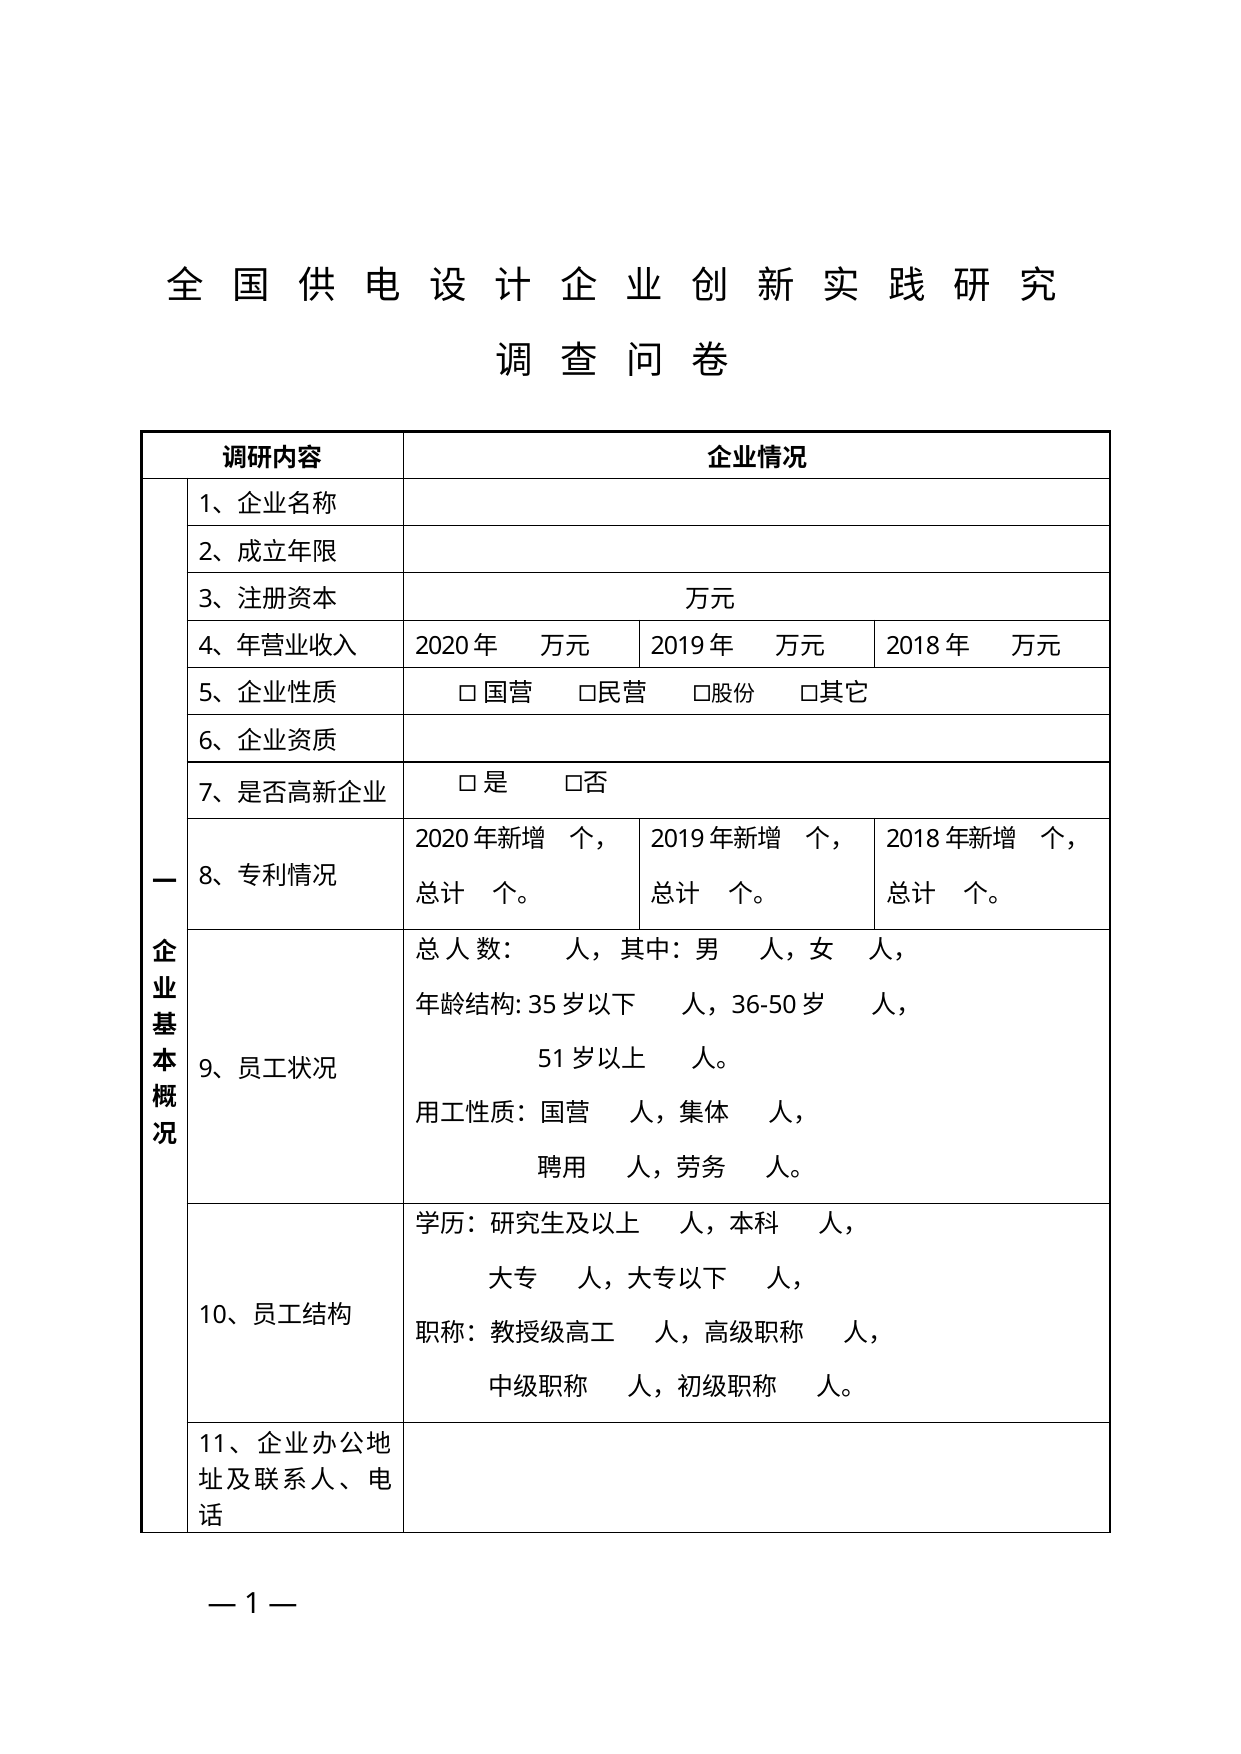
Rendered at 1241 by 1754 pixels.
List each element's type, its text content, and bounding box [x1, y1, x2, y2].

table_cell 10、员工结构 [188, 1204, 403, 1422]
table_cell [404, 479, 1109, 525]
table_cell 是 否 [404, 763, 1109, 818]
table_cell 11、企业办公地址及联系人、电话 [188, 1423, 403, 1532]
table_cell 总 人 数： 人， 其中：男 人，女 人， 年龄结构: 35岁以下 人，36-50岁 人， 51岁以上 人。 用工性质：国营 人，集体 人， 聘用 人，劳务 人。 [404, 930, 1109, 1203]
table_cell 学历：研究生及以上 人，本科 人， 大专 人，大专以下 人， 职称：教授级高工 人，高级职称 人， 中级职称 人，初级职称 人。 [404, 1204, 1109, 1422]
table_cell 万元 [404, 573, 1109, 619]
table_cell [404, 715, 1109, 761]
table_cell 2018年 万元 [875, 621, 1109, 667]
table_cell 2、成立年限 [188, 526, 403, 572]
table_header 企业情况 [404, 433, 1109, 478]
table_cell 7、是否高新企业 [188, 763, 403, 818]
table_cell 4、年营业收入 [188, 621, 403, 667]
table_cell 3、注册资本 [188, 573, 403, 619]
table_cell 9、员工状况 [188, 930, 403, 1203]
table_cell 一 企业 基本概况 [143, 479, 187, 1532]
table_cell 2020年新增 个，总计 个。 [404, 819, 639, 929]
table_cell 1、企业名称 [188, 479, 403, 525]
table_cell 2018年新增 个，总计 个。 [875, 819, 1109, 929]
table_cell 2020年 万元 [404, 621, 639, 667]
table_cell [404, 1423, 1109, 1532]
table_cell [404, 526, 1109, 572]
table_cell 2019年新增 个，总计 个。 [640, 819, 874, 929]
table_cell 国营 民营 股份 其它 [404, 668, 1109, 714]
table_cell 6、企业资质 [188, 715, 403, 761]
table_cell 2019年 万元 [640, 621, 874, 667]
text 全国供电设计企业创新实践研究调查问卷 [167, 252, 1085, 387]
table_cell 5、企业性质 [188, 668, 403, 714]
table_cell 8、专利情况 [188, 819, 403, 929]
table_header 调研内容 [143, 433, 403, 478]
